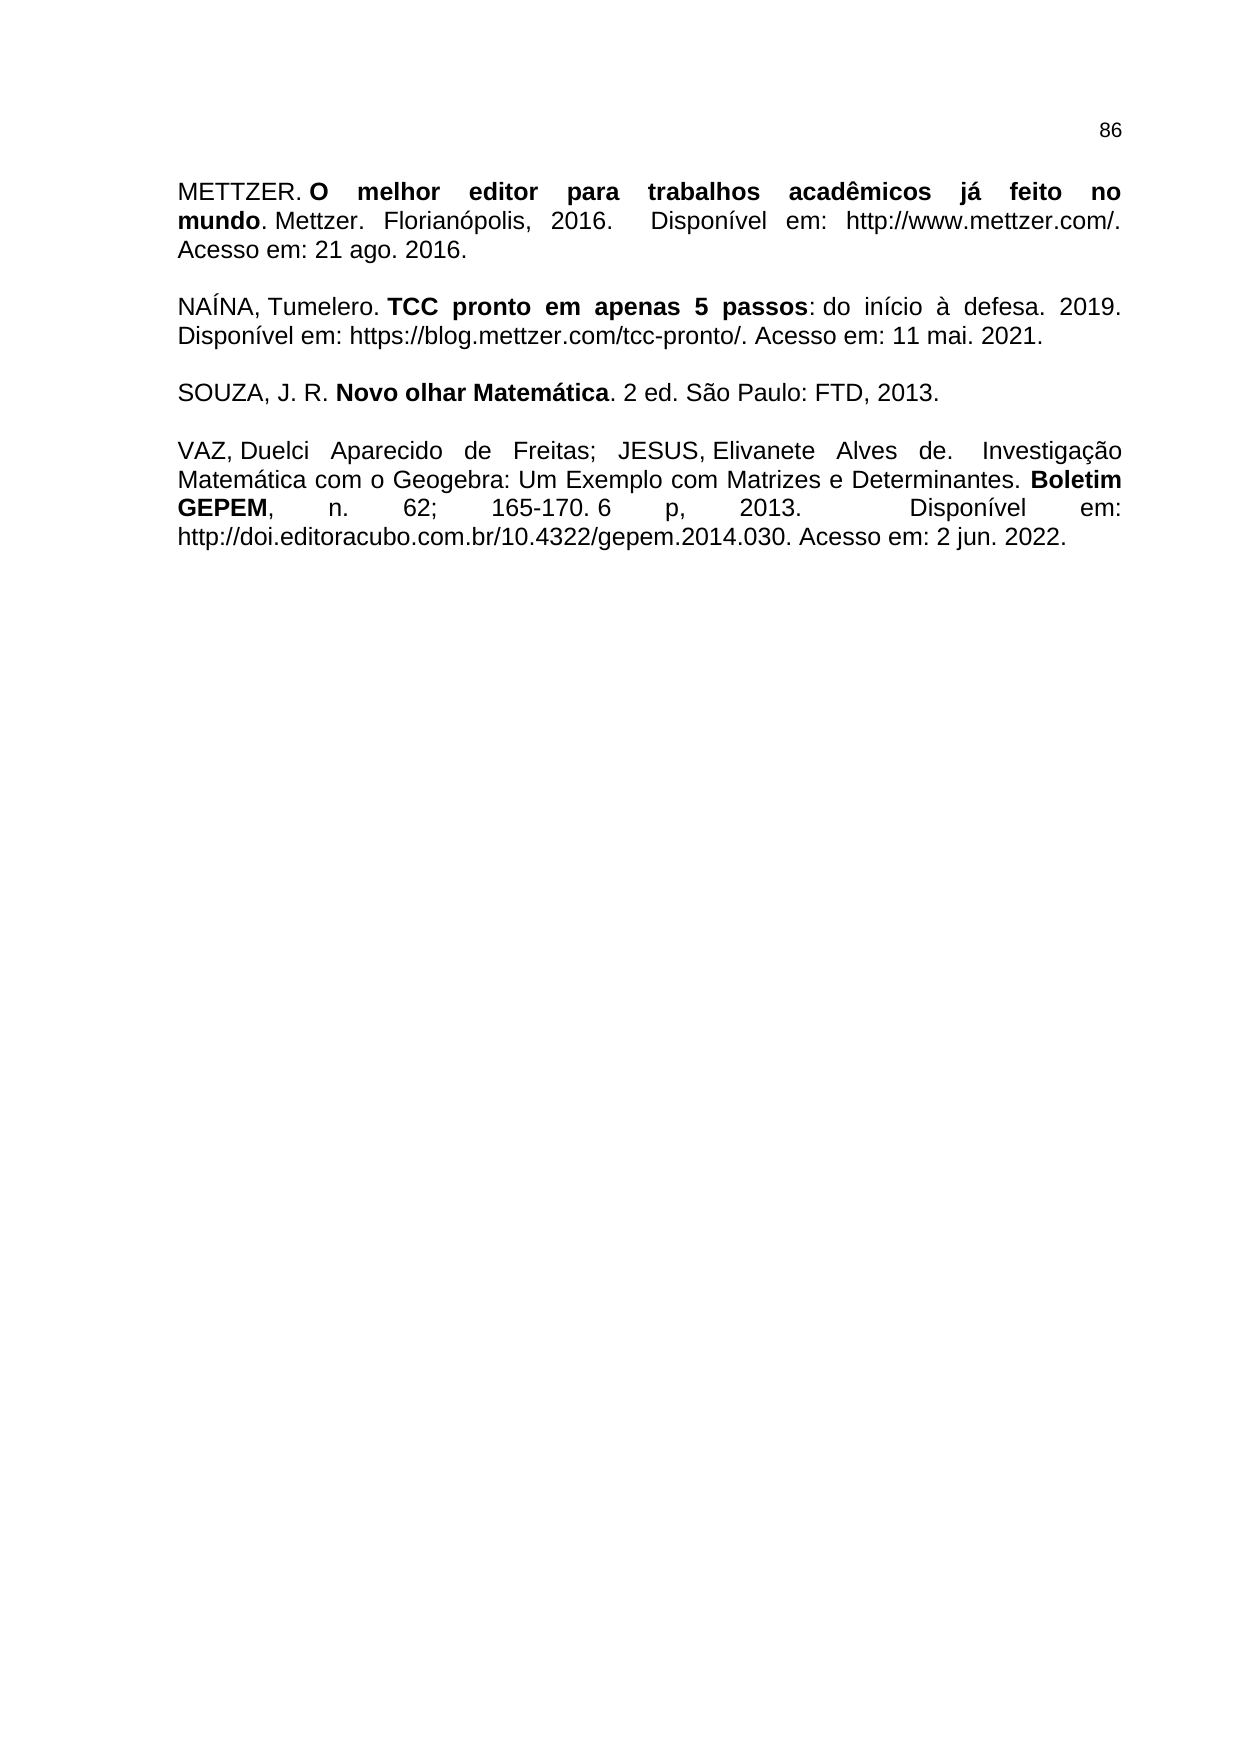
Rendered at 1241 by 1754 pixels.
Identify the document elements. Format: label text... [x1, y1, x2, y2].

text Mettzer. O melhor editor para trabalhos acadêmicos já feito no mundo. Mettzer. Florianópolis, 2016. Disponível em: http://www.mettzer.com/. Acesso em: 21 ago. 2016. [177, 177, 1122, 263]
text Souza, J. R. Novo olhar Matemática. 2 ed. São Paulo: FTD, 2013. [177, 378, 1122, 407]
text Vaz, Duelci Aparecido de Freitas; Jesus, Elivanete Alves de. Investigação Matemática com o Geogebra: Um Exemplo com Matrizes e Determinantes. Boletim GEPEM, n. 62; 165-170. 6 p, 2013. Disponível em: http://doi.editoracubo.com.br/10.4322/gepem.2014.030. Acesso em: 2 jun. 2022. [177, 436, 1122, 551]
text Naína, Tumelero. TCC pronto em apenas 5 passos: do início à defesa. 2019. Disponível em: https://blog.mettzer.com/tcc-pronto/. Acesso em: 11 mai. 2021. [177, 292, 1122, 350]
